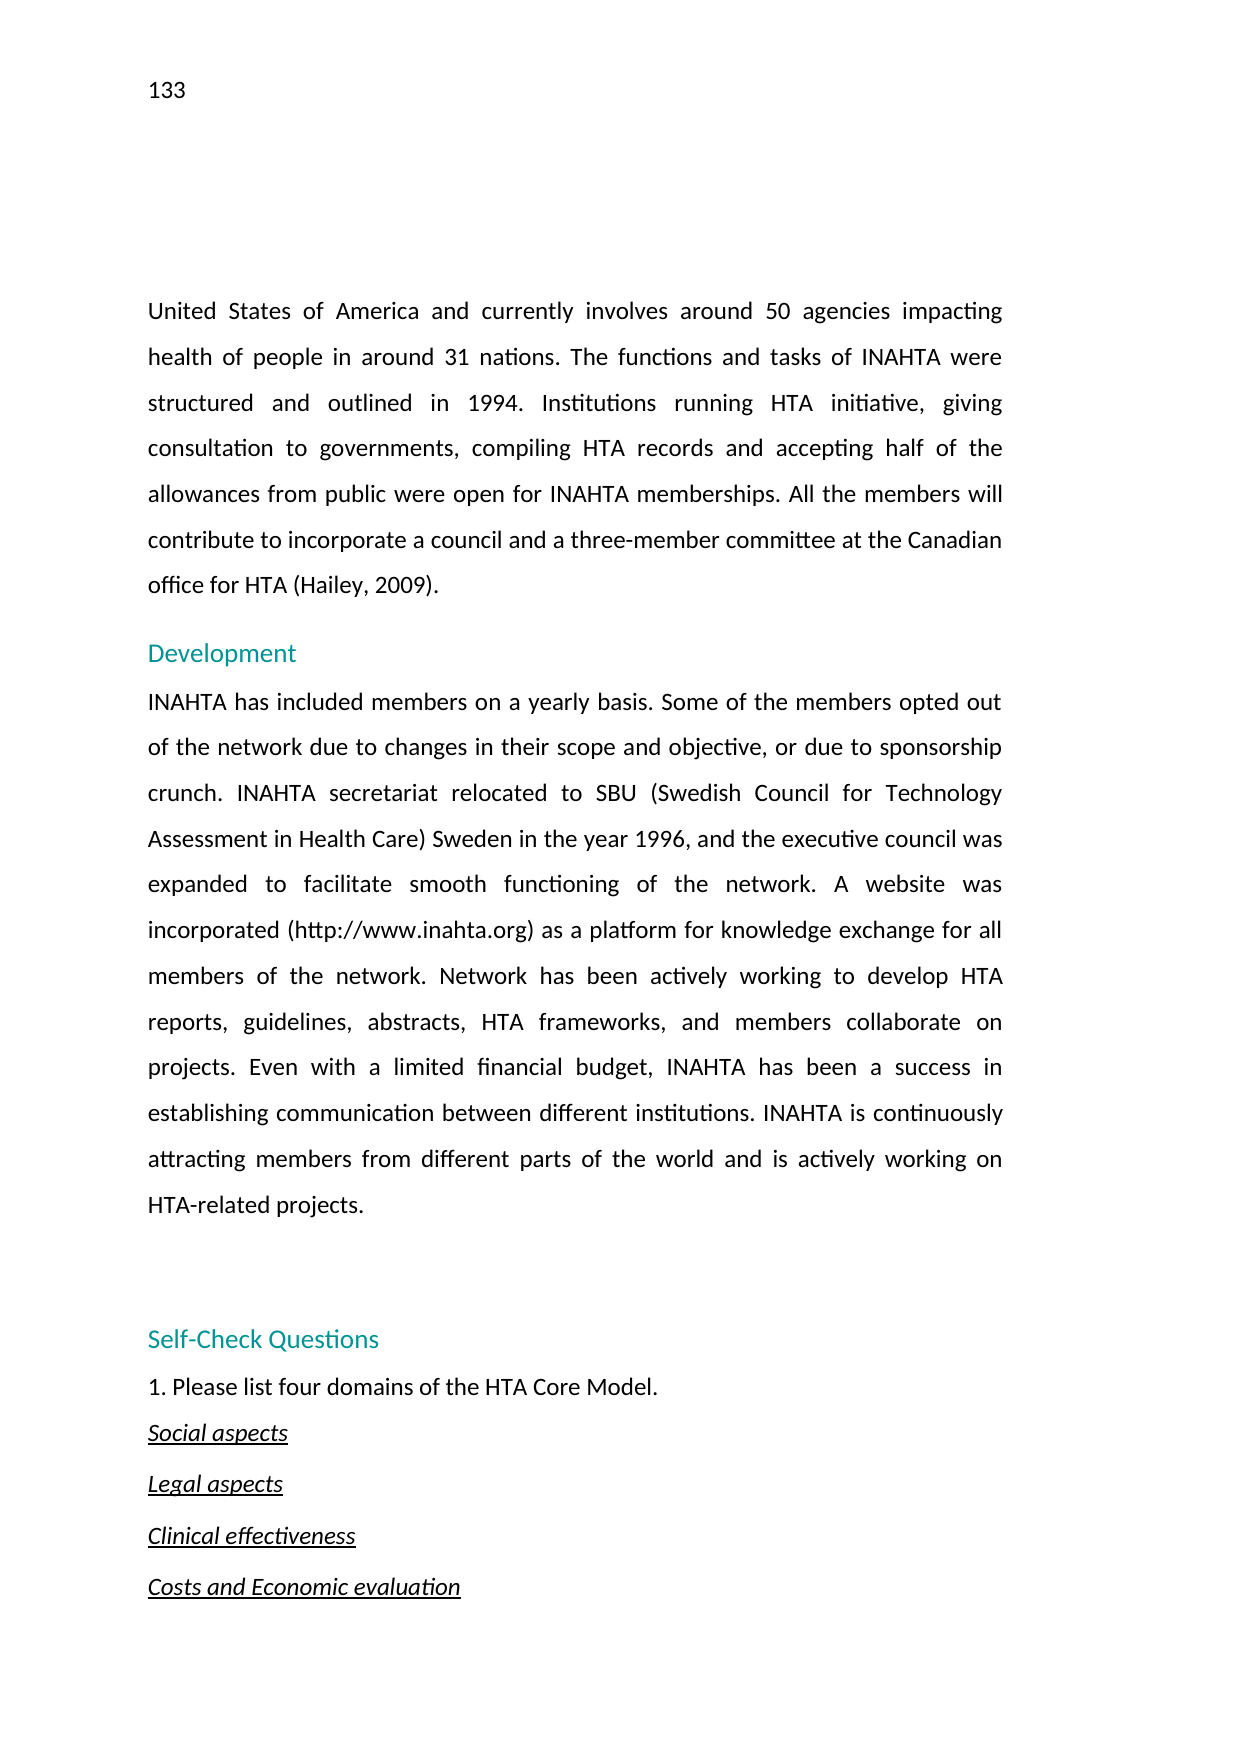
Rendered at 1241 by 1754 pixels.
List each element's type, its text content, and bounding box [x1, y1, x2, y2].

text Clinical effectiveness [148, 1520, 1004, 1550]
text 1. Please list four domains of the HTA Core Model. [148, 1371, 1004, 1402]
text Legal aspects [148, 1468, 1004, 1499]
text Social aspects [148, 1417, 1004, 1448]
subtitle Self-Check Questions [148, 1322, 1004, 1355]
subtitle Development [148, 636, 1004, 669]
text Costs and Economic evaluation [148, 1571, 1004, 1602]
text INAHTA has included members on a yearly basis. Some of the members opted out of the network due to changes in their scope and objective, or due to sponsorship crunch. INAHTA secretariat relocated to SBU (Swedish Council for Technology Assessment in Health Care) Sweden in the year 1996, and the executive council was expanded to facilitate smooth functioning of the network. A website was incorporated (http://www.inahta.org) as a platform for knowledge exchange for all members of the network. Network has been actively working to develop HTA reports, guidelines, abstracts, HTA frameworks, and members collaborate on projects. Even with a limited financial budget, INAHTA has been a success in establishing communication between different institutions. INAHTA is continuously attracting members from different parts of the world and is actively working on HTA-related projects. [148, 686, 1004, 1219]
